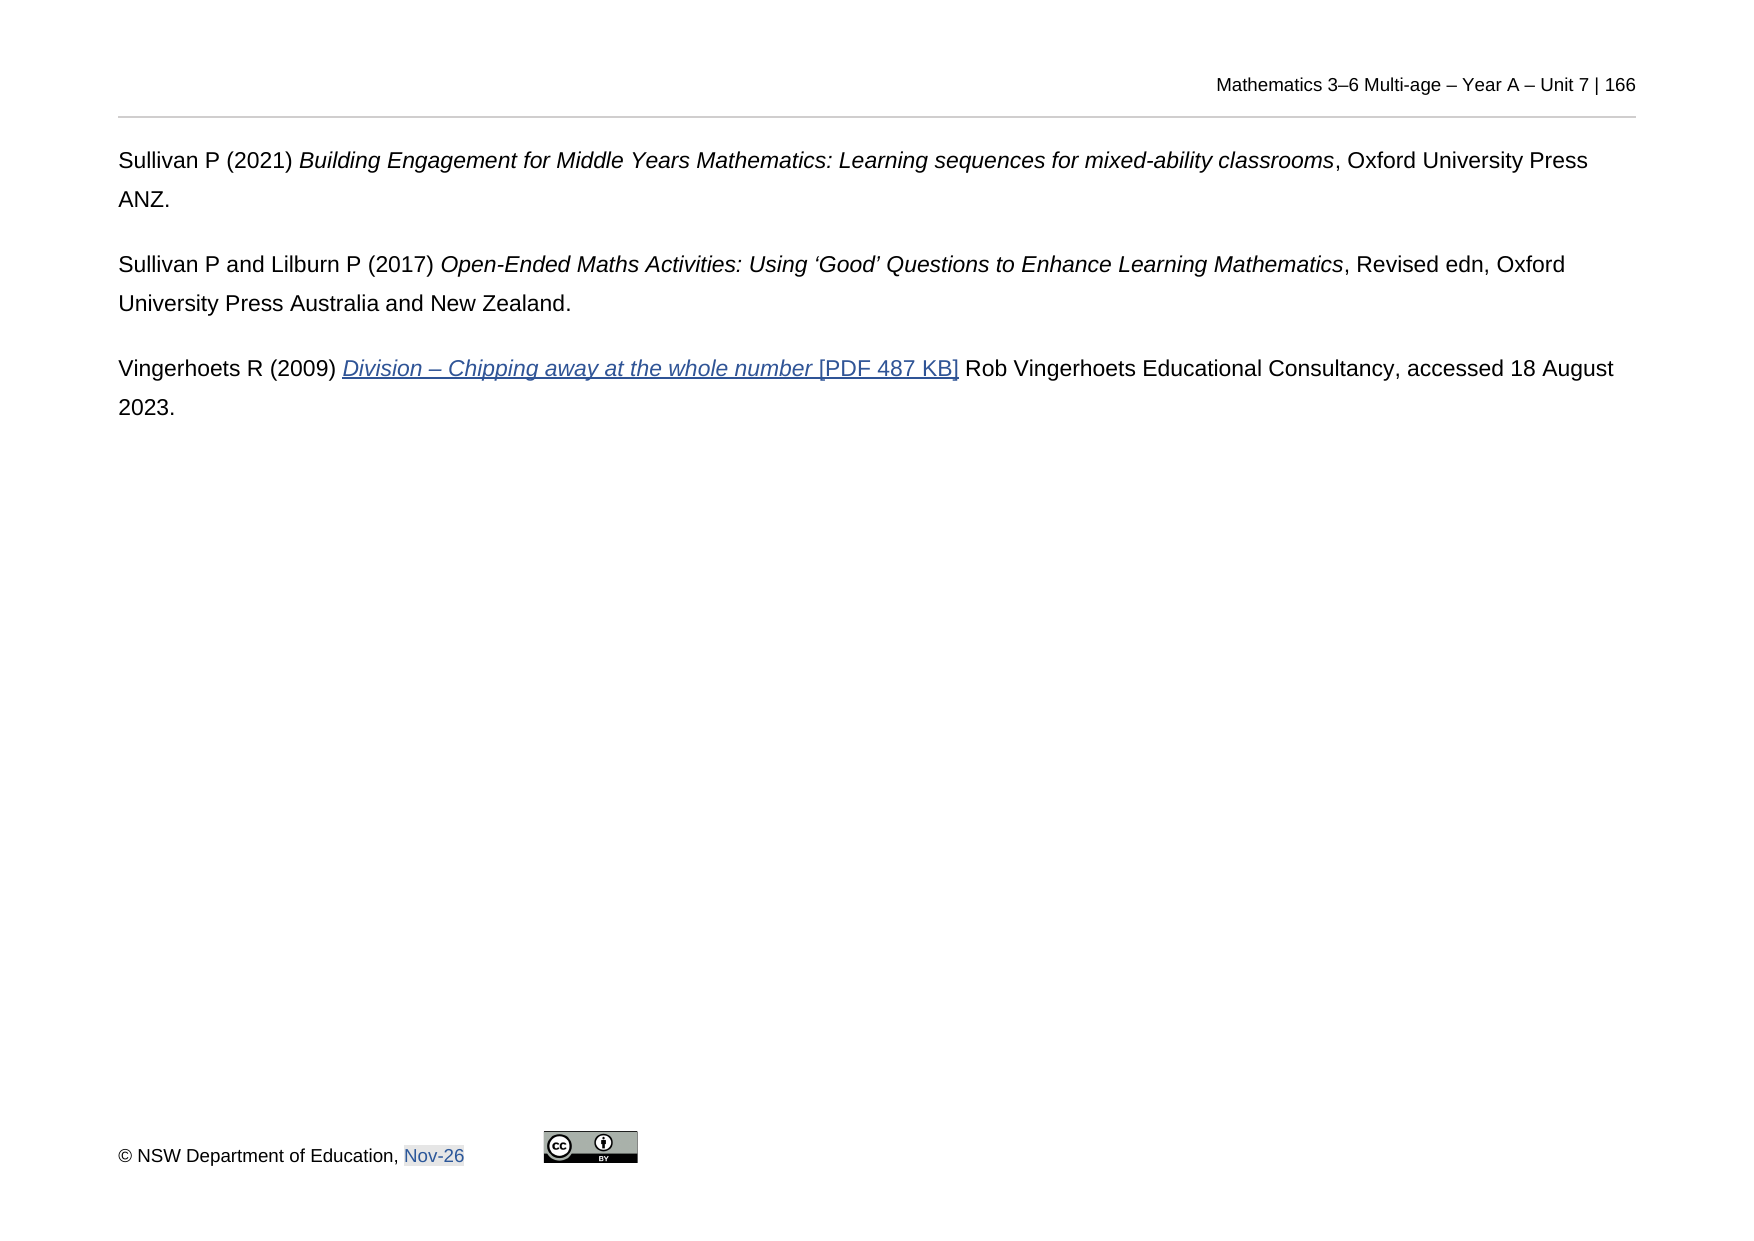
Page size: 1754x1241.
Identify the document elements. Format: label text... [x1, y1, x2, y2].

text Sullivan P (2021) Building Engagement for Middle Years Mathematics: Learning sequences for mixed-ability classrooms, Oxford University Press ANZ. [118, 147, 1636, 212]
text Vingerhoets R (2009) Division – Chipping away at the whole number [PDF 487 KB] Rob Vingerhoets Educational Consultancy, accessed 18 August 2023. [118, 354, 1636, 420]
text Sullivan P and Lilburn P (2017) Open-Ended Maths Activities: Using ‘Good’ Questions to Enhance Learning Mathematics, Revised edn, Oxford University Press Australia and New Zealand. [118, 251, 1636, 316]
picture [543, 1131, 638, 1163]
